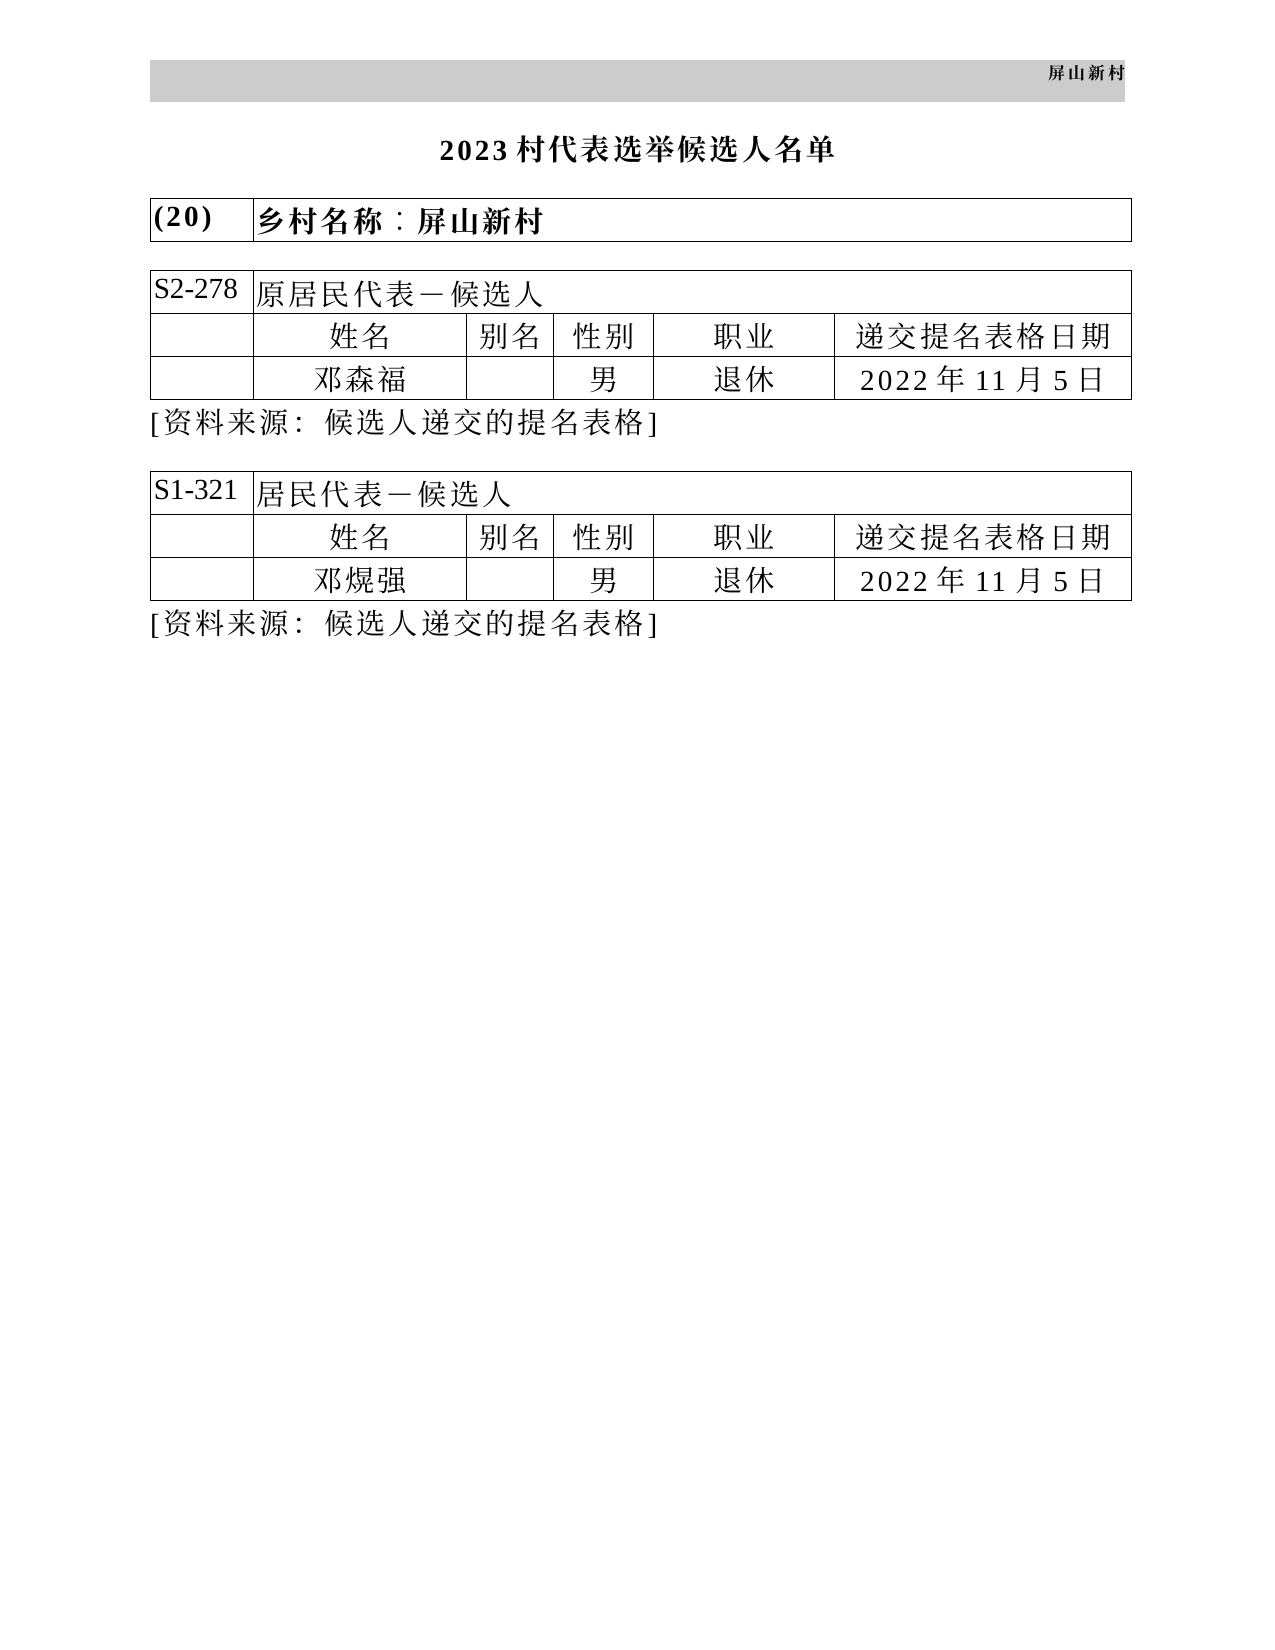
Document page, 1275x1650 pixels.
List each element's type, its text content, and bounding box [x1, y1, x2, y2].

table_cell 邓熀强 [254, 558, 466, 599]
table_cell 男 [554, 357, 653, 399]
text 2023村代表选举候选人名单 [150, 127, 1125, 169]
text [资料来源：候选人递交的提名表格] [150, 601, 1125, 642]
text [资料来源：候选人递交的提名表格] [150, 400, 1125, 442]
table_cell [151, 357, 253, 399]
table_cell 递交提名表格日期 [835, 314, 1131, 356]
table_header S2-278 [151, 271, 253, 313]
table_header S1-321 [151, 472, 253, 514]
table_cell 递交提名表格日期 [835, 515, 1131, 557]
table_cell [151, 314, 253, 356]
subtitle 屏山新村 [150, 60, 1125, 102]
table_cell [151, 515, 253, 557]
table_cell 退休 [654, 357, 834, 399]
table_cell [467, 357, 553, 399]
table_cell 职业 [654, 314, 834, 356]
table_header 乡村名称︰屏山新村 [254, 199, 1131, 241]
table_cell 性别 [554, 515, 653, 557]
table_cell 姓名 [254, 314, 466, 356]
table_header 原居民代表－候选人 [254, 271, 1131, 313]
table_cell 性别 [554, 314, 653, 356]
table_cell 姓名 [254, 515, 466, 557]
table_cell 退休 [654, 558, 834, 599]
table_cell 别名 [467, 314, 553, 356]
table_cell [467, 558, 553, 599]
table_header (20) [151, 199, 253, 241]
table_cell 别名 [467, 515, 553, 557]
table_cell 2022年11月5日 [835, 357, 1131, 399]
table_cell 2022年11月5日 [835, 558, 1131, 599]
table_cell [151, 558, 253, 599]
table_cell 邓森福 [254, 357, 466, 399]
table_cell 男 [554, 558, 653, 599]
table_header 居民代表－候选人 [254, 472, 1131, 514]
table_cell 职业 [654, 515, 834, 557]
